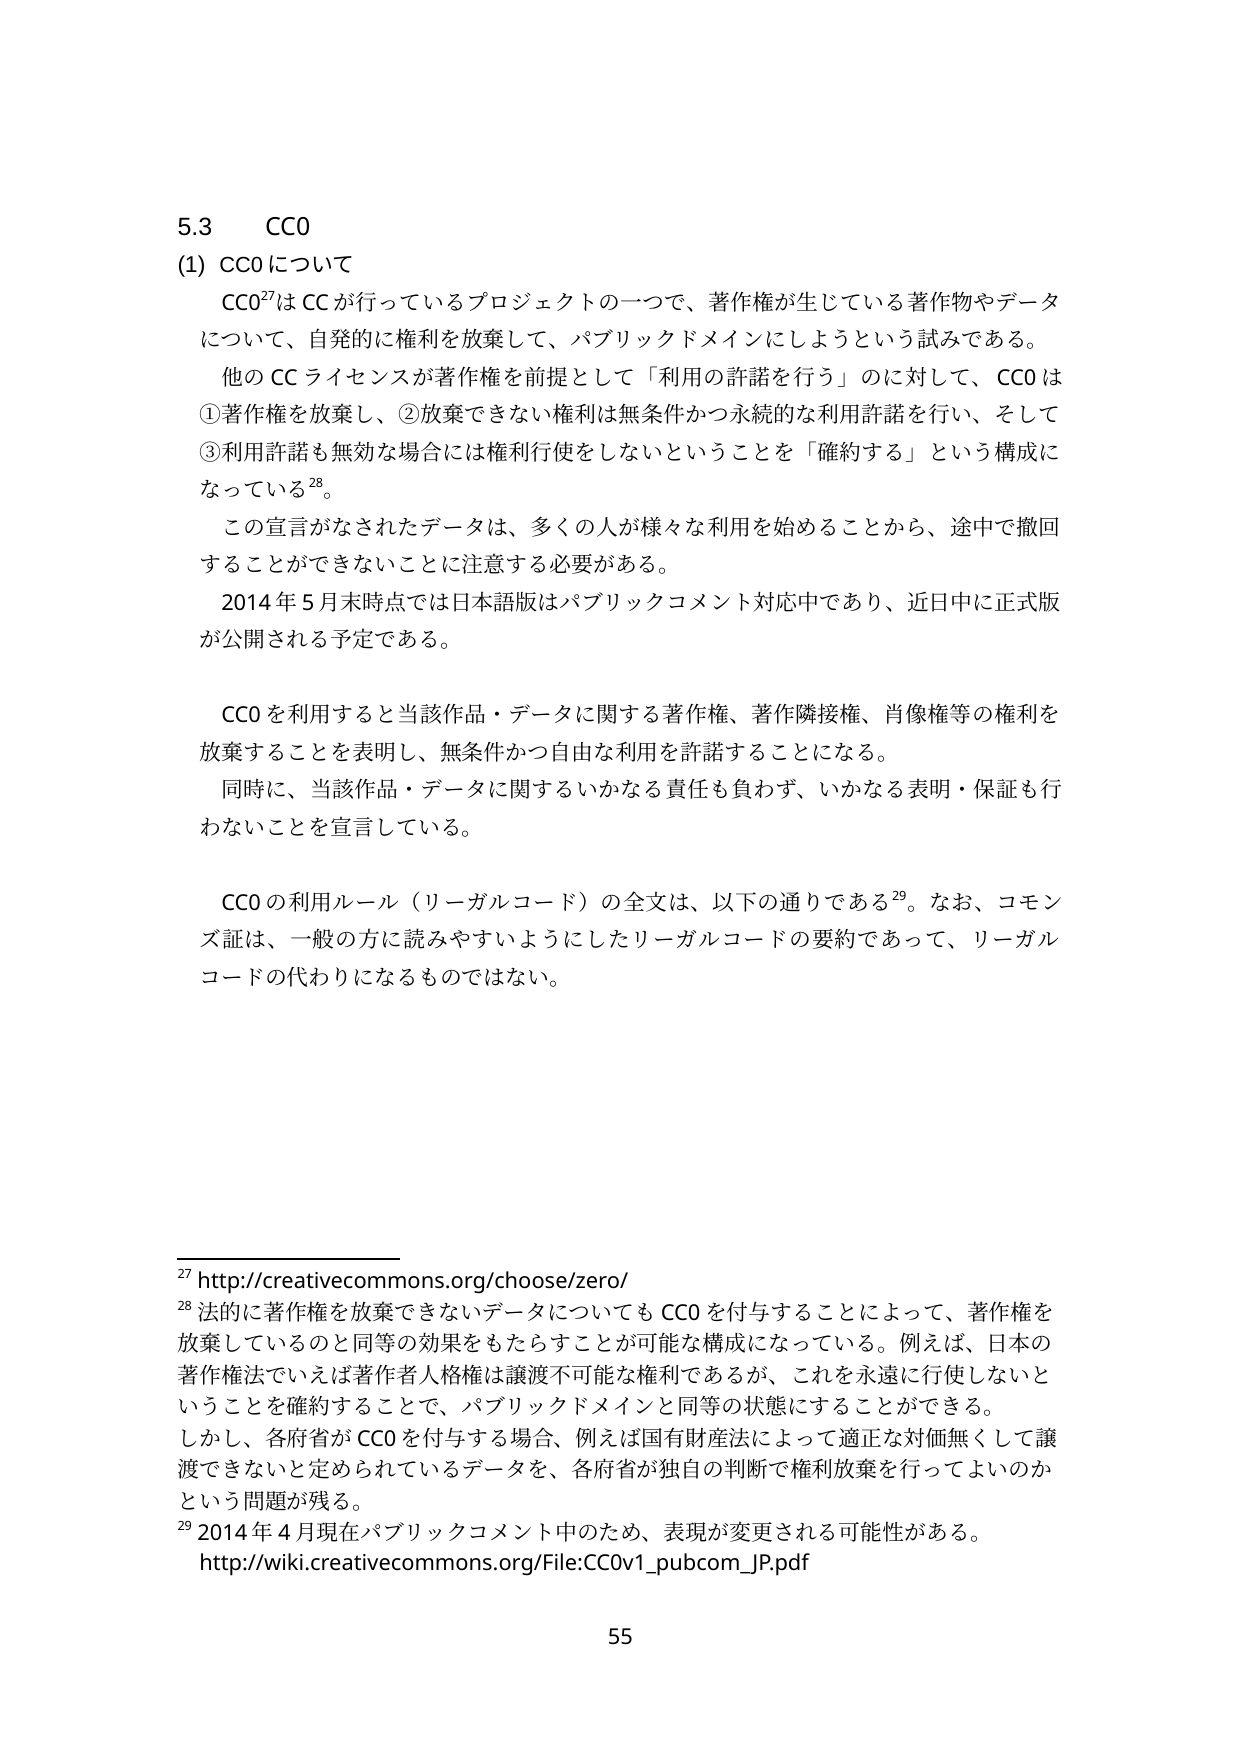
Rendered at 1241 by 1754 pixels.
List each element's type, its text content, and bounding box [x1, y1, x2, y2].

text CC0の利用ルール（リーガルコード）の全文は、以下の通りである。なお、コモンズ証は、一般の方に読みやすいようにしたリーガルコードの要約であって、リーガルコードの代わりになるものではない。 [199, 882, 1063, 994]
text 同時に、当該作品・データに関するいかなる責任も負わず、いかなる表明・保証も行わないことを宣言している。 [199, 769, 1063, 844]
text 他のCCライセンスが著作権を前提として「利用の許諾を行う」のに対して、CC0は①著作権を放棄し、②放棄できない権利は無条件かつ永続的な利用許諾を行い、そして③利用許諾も無効な場合には権利行使をしないということを「確約する」という構成になっている。 [199, 357, 1063, 507]
text この宣言がなされたデータは、多くの人が様々な利用を始めることから、途中で撤回することができないことに注意する必要がある。 [199, 507, 1063, 582]
subtitle CC0 [177, 207, 1063, 244]
text CC0を利用すると当該作品・データに関する著作権、著作隣接権、肖像権等の権利を放棄することを表明し、無条件かつ自由な利用を許諾することになる。 [199, 694, 1063, 769]
text 2014年5月末時点では日本語版はパブリックコメント対応中であり、近日中に正式版が公開される予定である。 [199, 582, 1063, 657]
subtitle CC0について [177, 244, 1063, 282]
text CC0はCCが行っているプロジェクトの一つで、著作権が生じている著作物やデータについて、自発的に権利を放棄して、パブリックドメインにしようという試みである。 [199, 282, 1063, 357]
